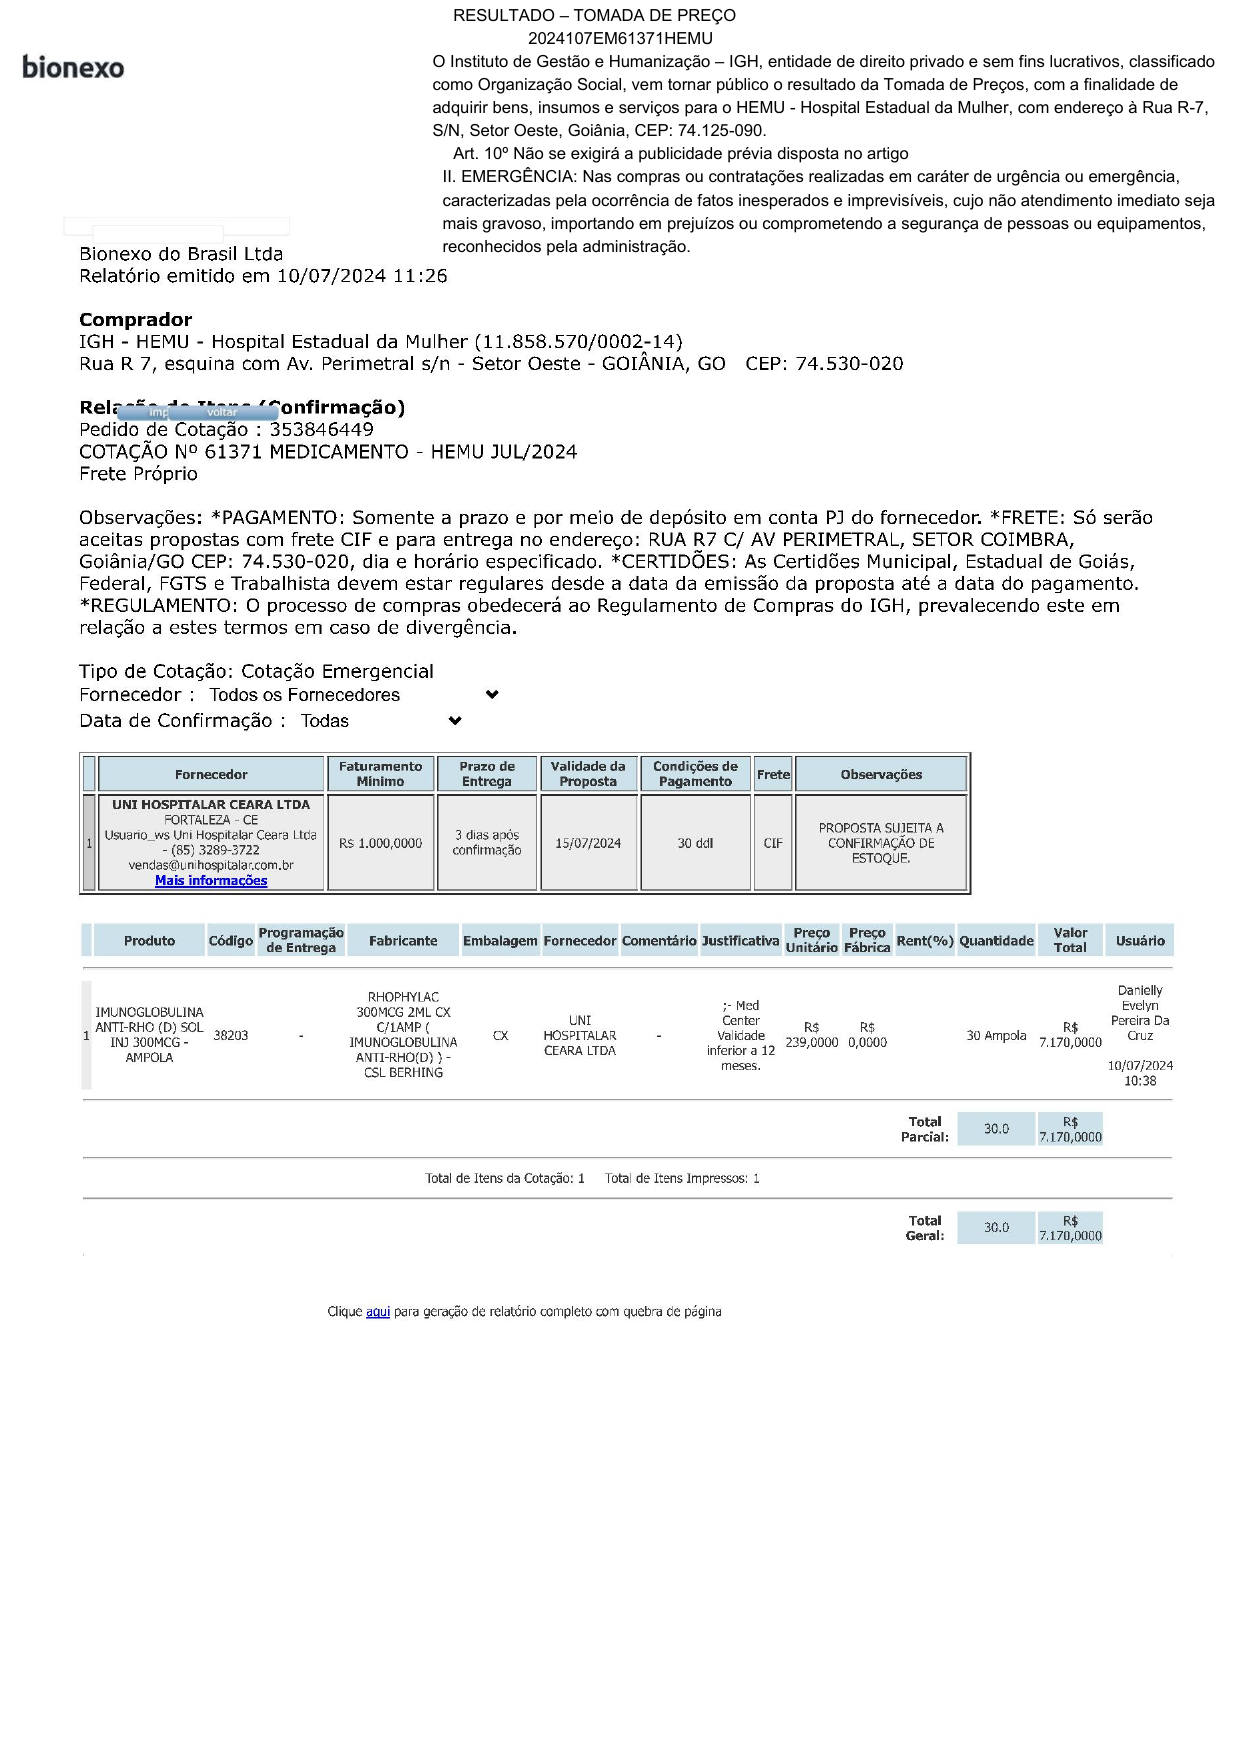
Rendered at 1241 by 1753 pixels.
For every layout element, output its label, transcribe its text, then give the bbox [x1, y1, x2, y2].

text II. EMERGÊNCIA: Nas compras ou contratações realizadas em caráter de urgência ou emergência, [442, 168, 1240, 187]
text reconhecidos pela administração. [442, 237, 1240, 256]
text O Instituto de Gestão e Humanização – IGH, entidade de direito privado e sem fins lucrativos, classificado [432, 52, 1240, 71]
text adquirir bens, insumos e serviços para o HEMU - Hospital Estadual da Mulher, com endereço à Rua R-7, [432, 98, 1240, 117]
text RESULTADO – TOMADA DE PREÇO [453, 6, 761, 25]
text mais gravoso, importando em prejuízos ou comprometendo a segurança de pessoas ou equipamentos, [442, 214, 1240, 233]
picture [0, 0, 1241, 1753]
text como Organização Social, vem tornar público o resultado da Tomada de Preços, com a finalidade de [432, 75, 1240, 94]
text Art. 10º Não se exigirá a publicidade prévia disposta no artigo [453, 145, 933, 163]
text 2 [528, 29, 562, 48]
text 024107EM61371HEMU [562, 29, 761, 48]
text S/N, Setor Oeste, Goiânia, CEP: 74.125-090. [432, 122, 1240, 140]
text caracterizadas pela ocorrência de fatos inesperados e imprevisíveis, cujo não atendimento imediato seja [442, 191, 1240, 210]
